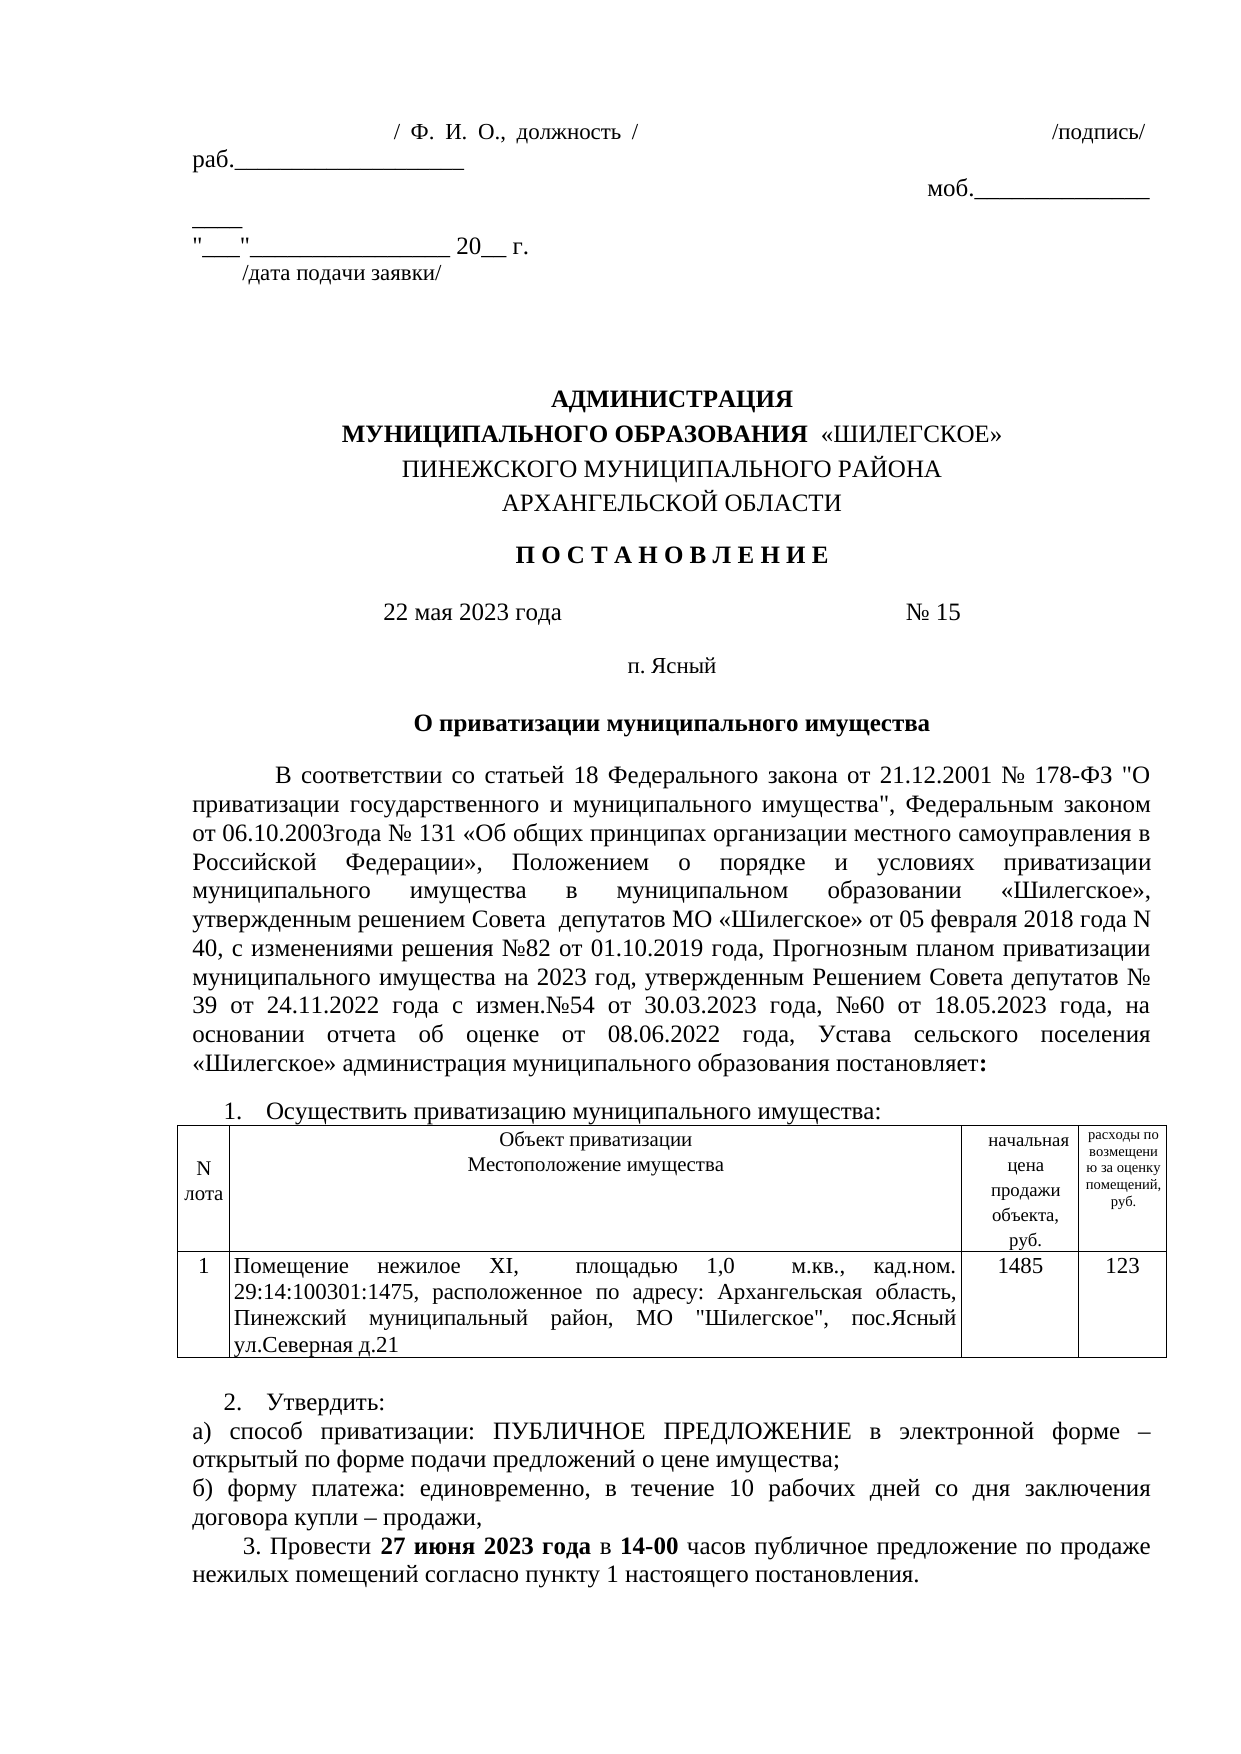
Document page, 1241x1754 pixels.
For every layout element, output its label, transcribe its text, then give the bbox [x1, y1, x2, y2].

text Пинежского муниципального района [192, 450, 1152, 484]
text Архангельской области [192, 485, 1152, 518]
table_cell 1 [178, 1252, 229, 1357]
table_cell Помещение нежилое XI, площадью 1,0 м.кв., кад.ном. 29:14:100301:1475, расположенное по адресу: Архангельская область, Пинежский муниципальный район, МО "Шилегское", пос.Ясный ул.Северная д.21 [230, 1252, 961, 1357]
table_cell 1485 [962, 1252, 1078, 1357]
text О приватизации муниципального имущества [192, 708, 1152, 736]
text п. Ясный [192, 653, 1152, 679]
table_header N лота [178, 1126, 229, 1251]
text П О С Т А Н О В Л Е Н И Е [192, 540, 1152, 569]
text "___"________________ 20__ г. [192, 231, 1152, 259]
table_cell 123 [1079, 1252, 1166, 1357]
text а) способ приватизации: ПУБЛИЧНОЕ ПРЕДЛОЖЕНИЕ в электронной форме – открытый по форме подачи предложений о цене имущества; [192, 1416, 1152, 1473]
text моб.__________________ [192, 173, 1152, 231]
text 2. Утвердить: [192, 1387, 1152, 1416]
text В соответствии со статьей 18 Федерального закона от 21.12.2001 № 178-ФЗ "О приватизации государственного и муниципального имущества", Федеральным законом от 06.10.2003года № 131 «Об общих принципах организации местного самоуправления в Российской Федерации», Положением о порядке и условиях приватизации муниципального имущества в муниципальном образовании «Шилегское», утвержденным решением Совета депутатов МО «Шилегское» от 05 февраля 2018 года N 40, с изменениями решения №82 от 01.10.2019 года, Прогнозным планом приватизации муниципального имущества на 2023 год, утвержденным Решением Совета депутатов № 39 от 24.11.2022 года с измен.№54 от 30.03.2023 года, №60 от 18.05.2023 года, на основании отчета об оценке от 08.06.2022 года, Устава сельского поселения «Шилегское» администрация муниципального образования постановляет: [192, 761, 1152, 1077]
text б) форму платежа: единовременно, в течение 10 рабочих дней со дня заключения договора купли – продажи, [192, 1473, 1152, 1531]
text АДМИНИСТРАЦИЯ [192, 381, 1152, 414]
text 1. Осуществить приватизацию муниципального имущества: [192, 1096, 1152, 1125]
text МУНИЦИПАЛЬНОГО ОБРАЗОВАНИЯ «ШИЛЕГСКОЕ» [192, 416, 1152, 449]
text 22 мая 2023 года № 15 [192, 597, 1152, 626]
table_header начальная цена продажи объекта, руб. [962, 1126, 1078, 1251]
table_header Объект приватизации Местоположение имущества [230, 1126, 961, 1251]
table_header расходы по возмещению за оценку помещений, руб. [1079, 1126, 1166, 1251]
text 3. Провести 27 июня 2023 года в 14-00 часов публичное предложение по продаже нежилых помещений согласно пункту 1 настоящего постановления. [192, 1531, 1152, 1588]
text /дата подачи заявки/ [192, 259, 1152, 286]
text / Ф. И. О., должность / /подпись/ раб.____________________ [192, 118, 1152, 173]
